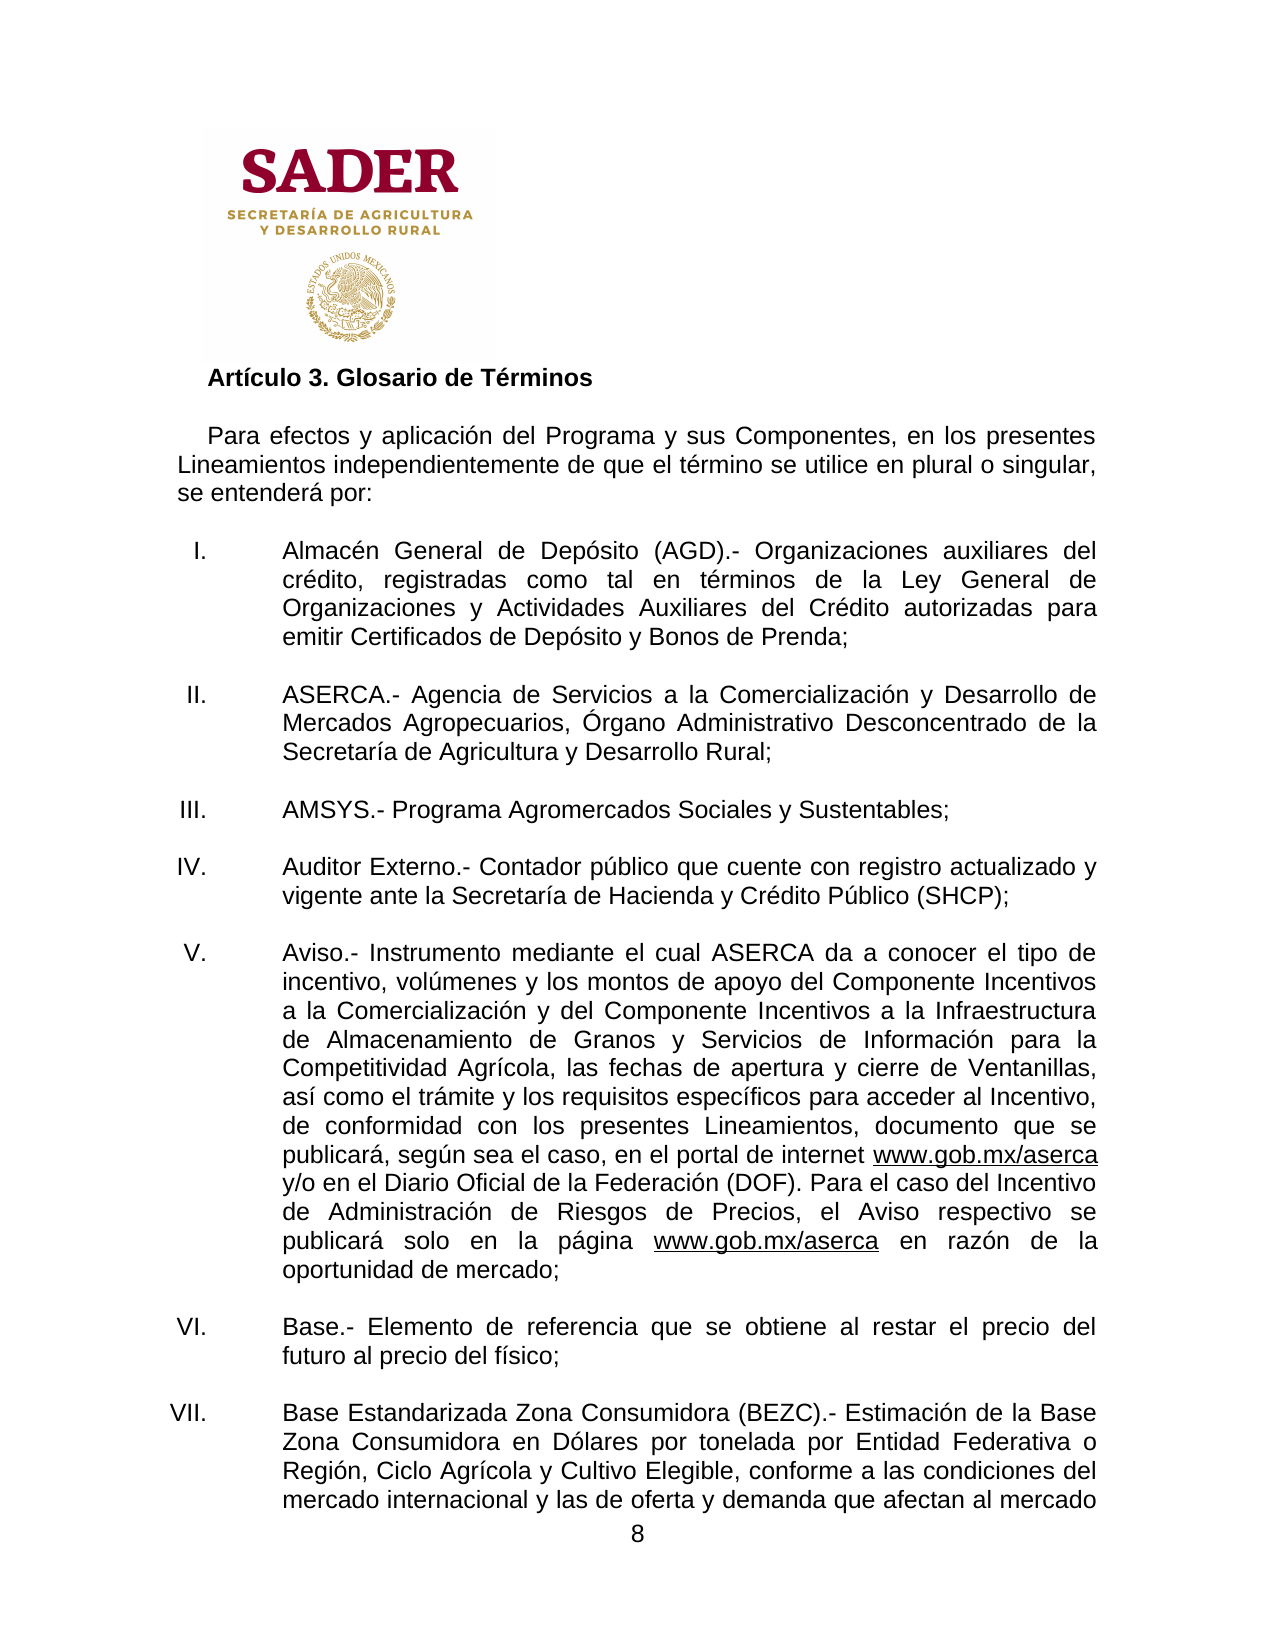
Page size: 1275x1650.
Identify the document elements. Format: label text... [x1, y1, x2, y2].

list Aviso.- Instrumento mediante el cual ASERCA da a conocer el tipo de incentivo, volúmenes y los montos de apoyo del Componente Incentivos a la Comercialización y del Componente Incentivos a la Infraestructura de Almacenamiento de Granos y Servicios de Información para la Competitividad Agrícola, las fechas de apertura y cierre de Ventanillas, así como el trámite y los requisitos específicos para acceder al Incentivo, de conformidad con los presentes Lineamientos, documento que se publicará, según sea el caso, en el portal de internet www.gob.mx/aserca y/o en el Diario Oficial de la Federación (DOF). Para el caso del Incentivo de Administración de Riesgos de Precios, el Aviso respectivo se publicará solo en la página www.gob.mx/aserca en razón de la oportunidad de mercado; [207, 938, 1098, 1283]
text Artículo 3. Glosario de Términos [177, 120, 1098, 392]
list ASERCA.- Agencia de Servicios a la Comercialización y Desarrollo de Mercados Agropecuarios, Órgano Administrativo Desconcentrado de la Secretaría de Agricultura y Desarrollo Rural; [207, 679, 1098, 766]
list Auditor Externo.- Contador público que cuente con registro actualizado y vigente ante la Secretaría de Hacienda y Crédito Público (SHCP); [207, 852, 1098, 909]
list Base.- Elemento de referencia que se obtiene al restar el precio del futuro al precio del físico; [207, 1312, 1098, 1369]
list Almacén General de Depósito (AGD).- Organizaciones auxiliares del crédito, registradas como tal en términos de la Ley General de Organizaciones y Actividades Auxiliares del Crédito autorizadas para emitir Certificados de Depósito y Bonos de Prenda; [207, 536, 1098, 651]
text Para efectos y aplicación del Programa y sus Componentes, en los presentes Lineamientos independientemente de que el término se utilice en plural o singular, se entenderá por: [177, 421, 1098, 507]
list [207, 1398, 1098, 1513]
list AMSYS.- Programa Agromercados Sociales y Sustentables; [207, 794, 1098, 823]
